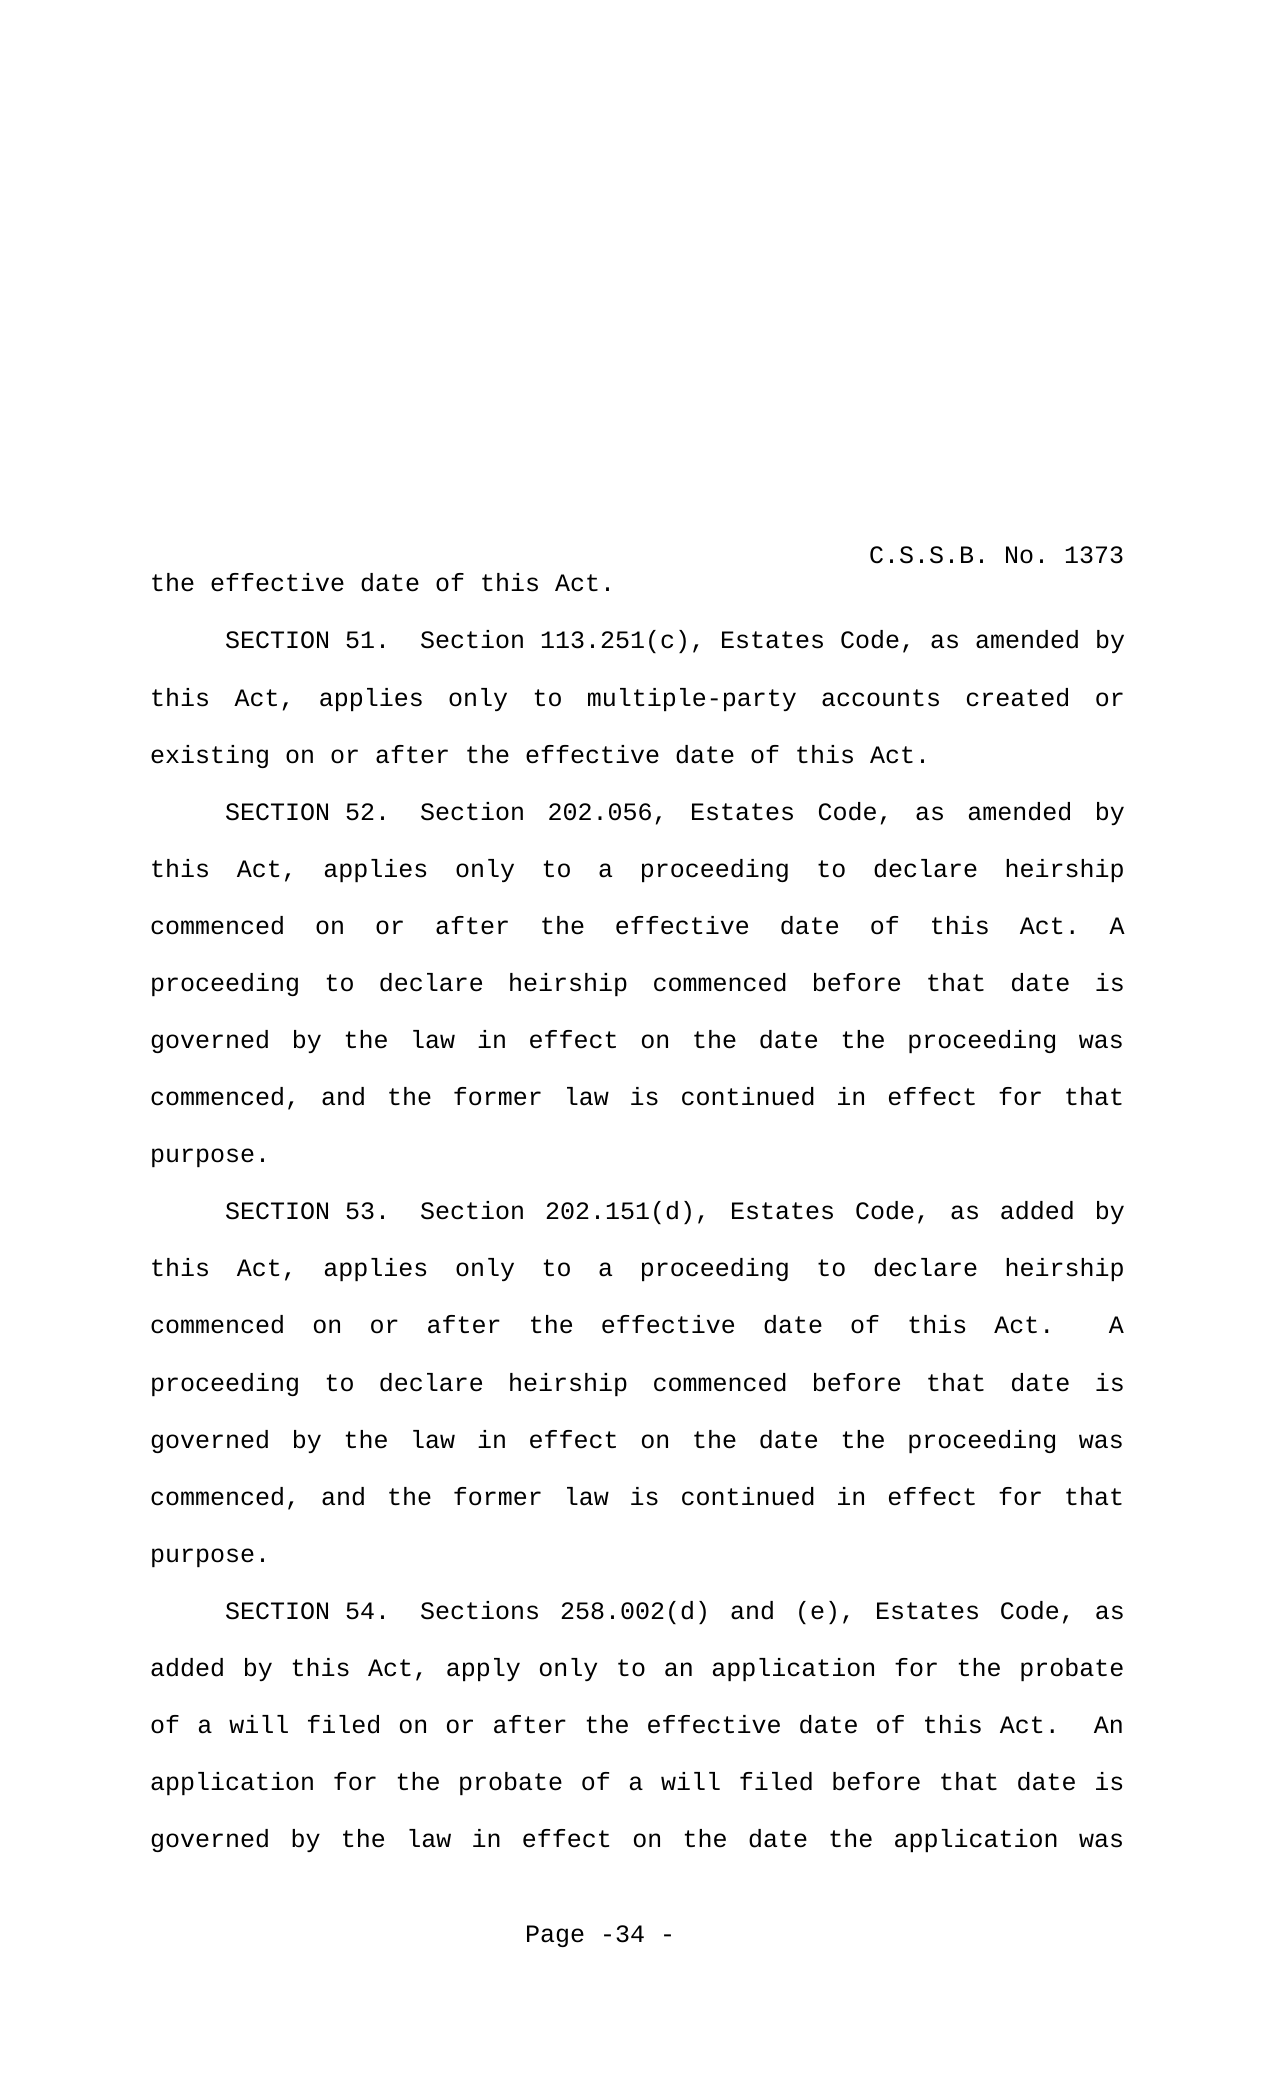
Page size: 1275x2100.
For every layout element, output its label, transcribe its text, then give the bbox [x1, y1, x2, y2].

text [150, 1598, 1125, 1855]
text SECTION 53. Section 202.151(d), Estates Code, as added by this Act, applies only to a proceeding to declare heirship commenced on or after the effective date of this Act. A proceeding to declare heirship commenced before that date is governed by the law in effect on the date the proceeding was commenced, and the former law is continued in effect for that purpose. [150, 1199, 1125, 1570]
text SECTION 52. Section 202.056, Estates Code, as amended by this Act, applies only to a proceeding to declare heirship commenced on or after the effective date of this Act. A proceeding to declare heirship commenced before that date is governed by the law in effect on the date the proceeding was commenced, and the former law is continued in effect for that purpose. [150, 799, 1125, 1170]
text SECTION 51. Section 113.251(c), Estates Code, as amended by this Act, applies only to multiple-party accounts created or existing on or after the effective date of this Act. [150, 628, 1125, 771]
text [150, 571, 1125, 599]
